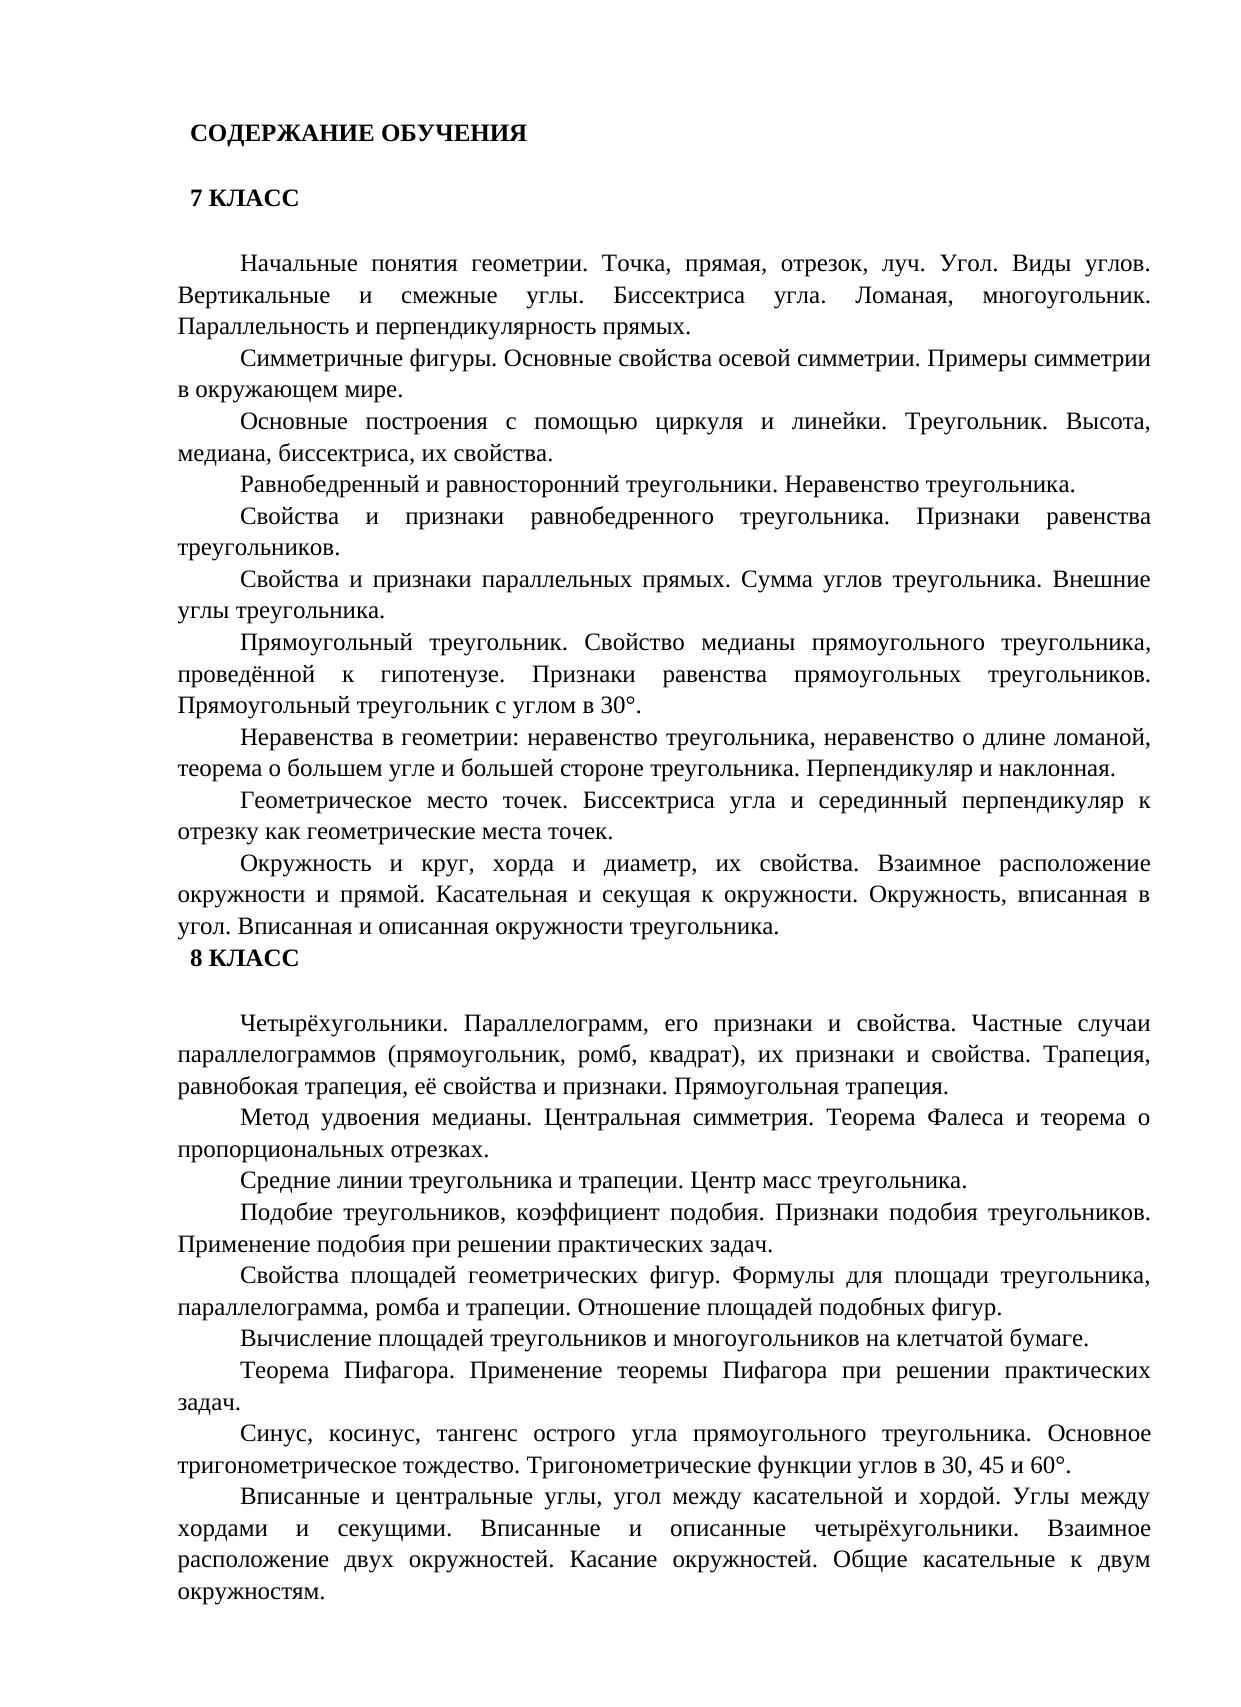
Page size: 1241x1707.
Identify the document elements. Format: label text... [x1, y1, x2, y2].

text Основные построения с помощью циркуля и линейки. Треугольник. Высота, медиана, биссектриса, их свойства. [177, 406, 1152, 466]
text Четырёхугольники. Параллелограмм, его признаки и свойства. Частные случаи параллелограммов (прямоугольник, ромб, квадрат), их признаки и свойства. Трапеция, равнобокая трапеция, её свойства и признаки. Прямоугольная трапеция. [177, 1008, 1152, 1100]
text Вписанные и центральные углы, угол между касательной и хордой. Углы между хордами и секущими. Вписанные и описанные четырёхугольники. Взаимное расположение двух окружностей. Касание окружностей. Общие касательные к двум окружностям. [177, 1481, 1152, 1605]
text Свойства и признаки равнобедренного треугольника. Признаки равенства треугольников. [177, 501, 1152, 561]
text Прямоугольный треугольник. Свойство медианы прямоугольного треугольника, проведённой к гипотенузе. Признаки равенства прямоугольных треугольников. Прямоугольный треугольник с углом в 30°. [177, 627, 1152, 719]
text Свойства площадей геометрических фигур. Формулы для площади треугольника, параллелограмма, ромба и трапеции. Отношение площадей подобных фигур. [177, 1260, 1152, 1321]
text Начальные понятия геометрии. Точка, прямая, отрезок, луч. Угол. Виды углов. Вертикальные и смежные углы. Биссектриса угла. Ломаная, многоугольник. Параллельность и перпендикулярность прямых. [177, 248, 1152, 340]
text Геометрическое место точек. Биссектриса угла и серединный перпендикуляр к отрезку как геометрические места точек. [177, 785, 1152, 845]
text Равнобедренный и равносторонний треугольники. Неравенство треугольника. [177, 469, 1152, 498]
text Свойства и признаки параллельных прямых. Сумма углов треугольника. Внешние углы треугольника. [177, 564, 1152, 624]
text СОДЕРЖАНИЕ ОБУЧЕНИЯ [190, 118, 1152, 147]
text Неравенства в геометрии: неравенство треугольника, неравенство о длине ломаной, теорема о большем угле и большей стороне треугольника. Перпендикуляр и наклонная. [177, 722, 1152, 782]
text Теорема Пифагора. Применение теоремы Пифагора при решении практических задач. [177, 1355, 1152, 1415]
text Средние линии треугольника и трапеции. Центр масс треугольника. [177, 1166, 1152, 1194]
text Синус, косинус, тангенс острого угла прямоугольного треугольника. Основное тригонометрическое тождество. Тригонометрические функции углов в 30, 45 и 60°. [177, 1418, 1152, 1478]
text Окружность и круг, хорда и диаметр, их свойства. Взаимное расположение окружности и прямой. Касательная и секущая к окружности. Окружность, вписанная в угол. Вписанная и описанная окружности треугольника. [177, 848, 1152, 940]
text Симметричные фигуры. Основные свойства осевой симметрии. Примеры симметрии в окружающем мире. [177, 343, 1152, 403]
text 8 КЛАСС [190, 943, 1152, 971]
text Подобие треугольников, коэффициент подобия. Признаки подобия треугольников. Применение подобия при решении практических задач. [177, 1197, 1152, 1257]
text 7 КЛАСС [190, 183, 1152, 212]
text Метод удвоения медианы. Центральная симметрия. Теорема Фалеса и теорема о пропорциональных отрезках. [177, 1102, 1152, 1163]
text Вычисление площадей треугольников и многоугольников на клетчатой бумаге. [177, 1323, 1152, 1352]
